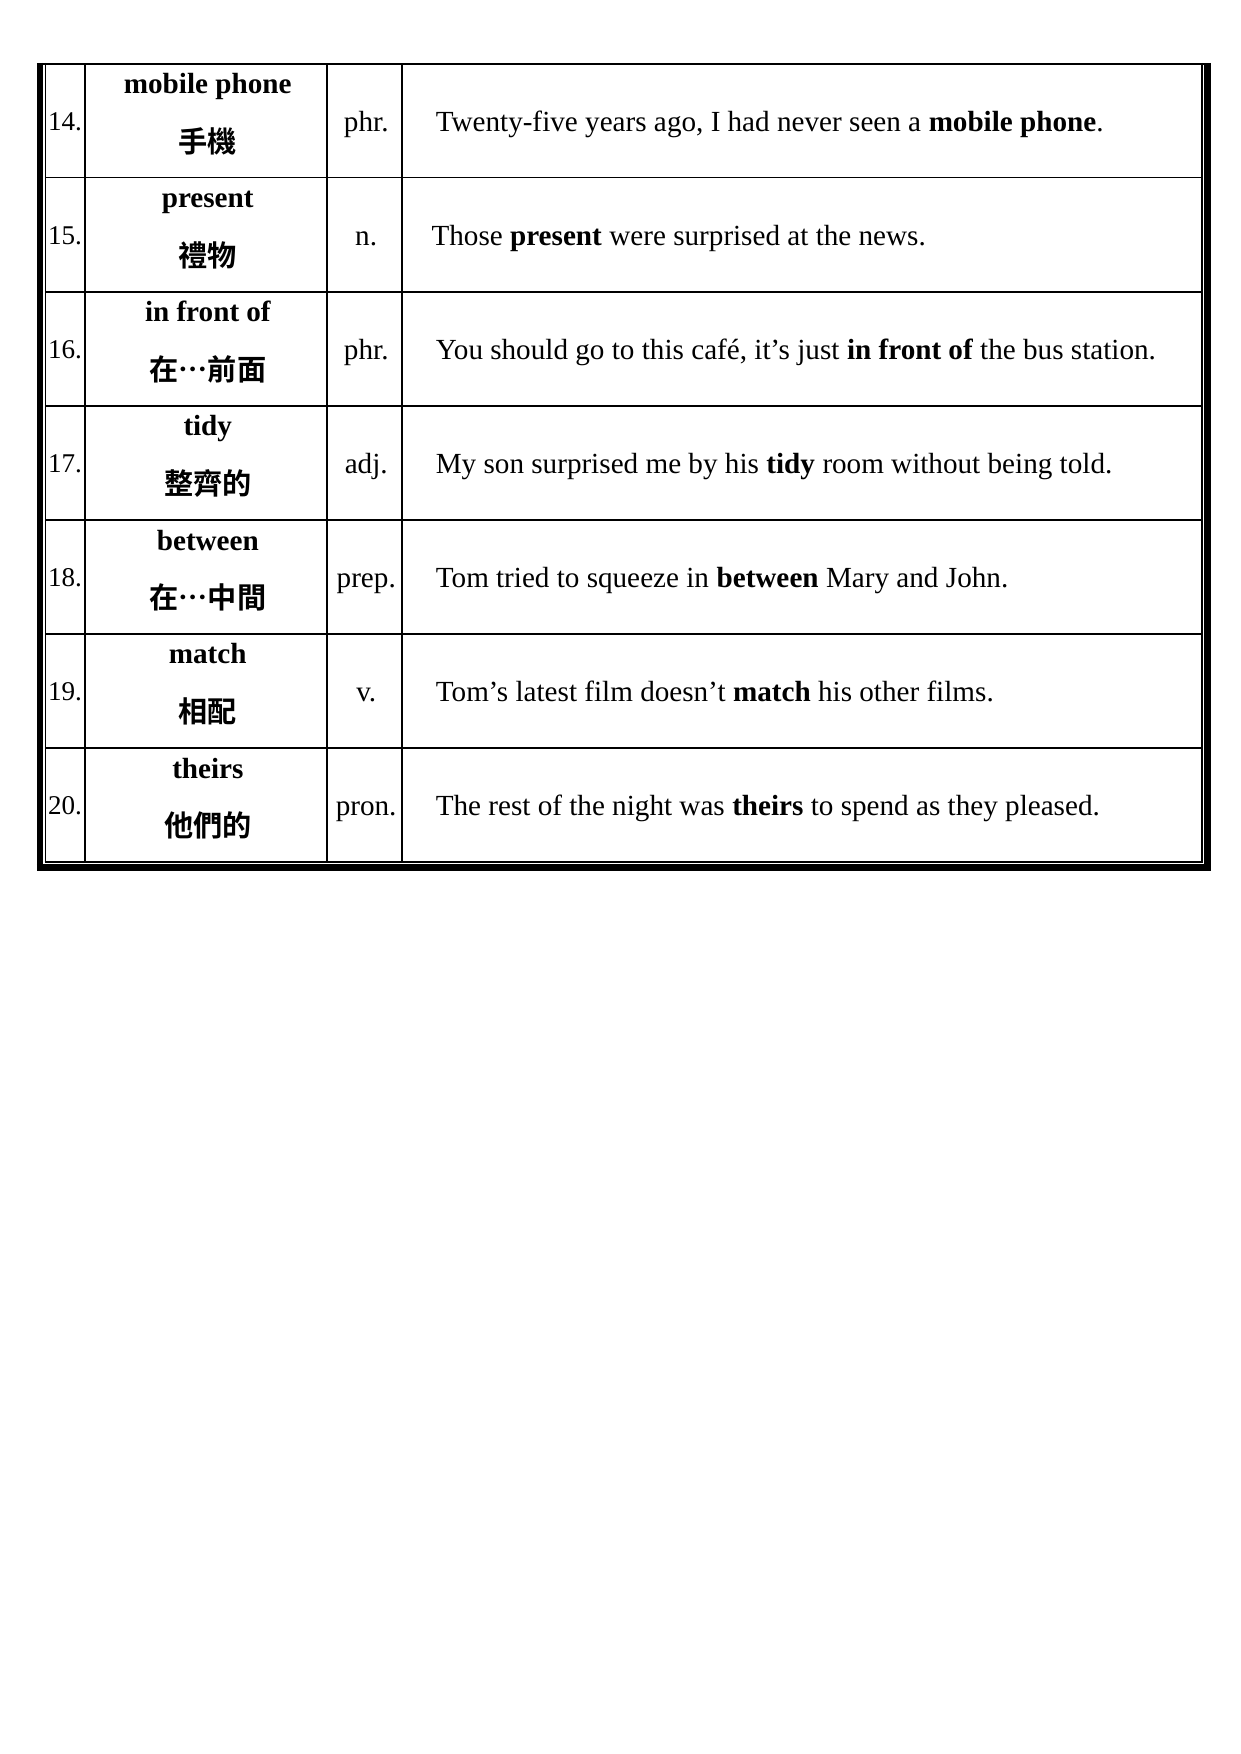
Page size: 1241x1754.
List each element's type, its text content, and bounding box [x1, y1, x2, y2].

table_cell n. [328, 178, 401, 291]
table_cell 17. [46, 407, 84, 519]
table_cell mobile phone 手機 [86, 65, 326, 177]
table_cell match 相配 [86, 635, 326, 747]
table_cell 18. [46, 521, 84, 633]
table_cell between 在…中間 [86, 521, 326, 633]
table_cell 15. [46, 178, 84, 291]
table_cell Those present were surprised at the news. [403, 178, 1201, 291]
table_cell The rest of the night was theirs to spend as they pleased. [403, 749, 1201, 861]
table_cell pron. [328, 749, 401, 861]
table_cell prep. [328, 521, 401, 633]
table_cell v. [328, 635, 401, 747]
table_cell theirs 他們的 [86, 749, 326, 861]
table_cell in front of 在…前面 [86, 293, 326, 405]
table_cell present 禮物 [86, 178, 326, 291]
table_cell 19. [46, 635, 84, 747]
table_cell Twenty-five years ago, I had never seen a mobile phone. [403, 65, 1201, 177]
table_cell 14. [46, 65, 84, 177]
table_cell tidy 整齊的 [86, 407, 326, 519]
table_cell 20. [46, 749, 84, 861]
table_cell Tom tried to squeeze in between Mary and John. [403, 521, 1201, 633]
table_cell You should go to this café, it’s just in front of the bus station. [403, 293, 1201, 405]
table_cell phr. [328, 65, 401, 177]
table_cell 16. [46, 293, 84, 405]
table_cell Tom’s latest film doesn’t match his other films. [403, 635, 1201, 747]
table_cell phr. [328, 293, 401, 405]
table_cell My son surprised me by his tidy room without being told. [403, 407, 1201, 519]
table_cell adj. [328, 407, 401, 519]
